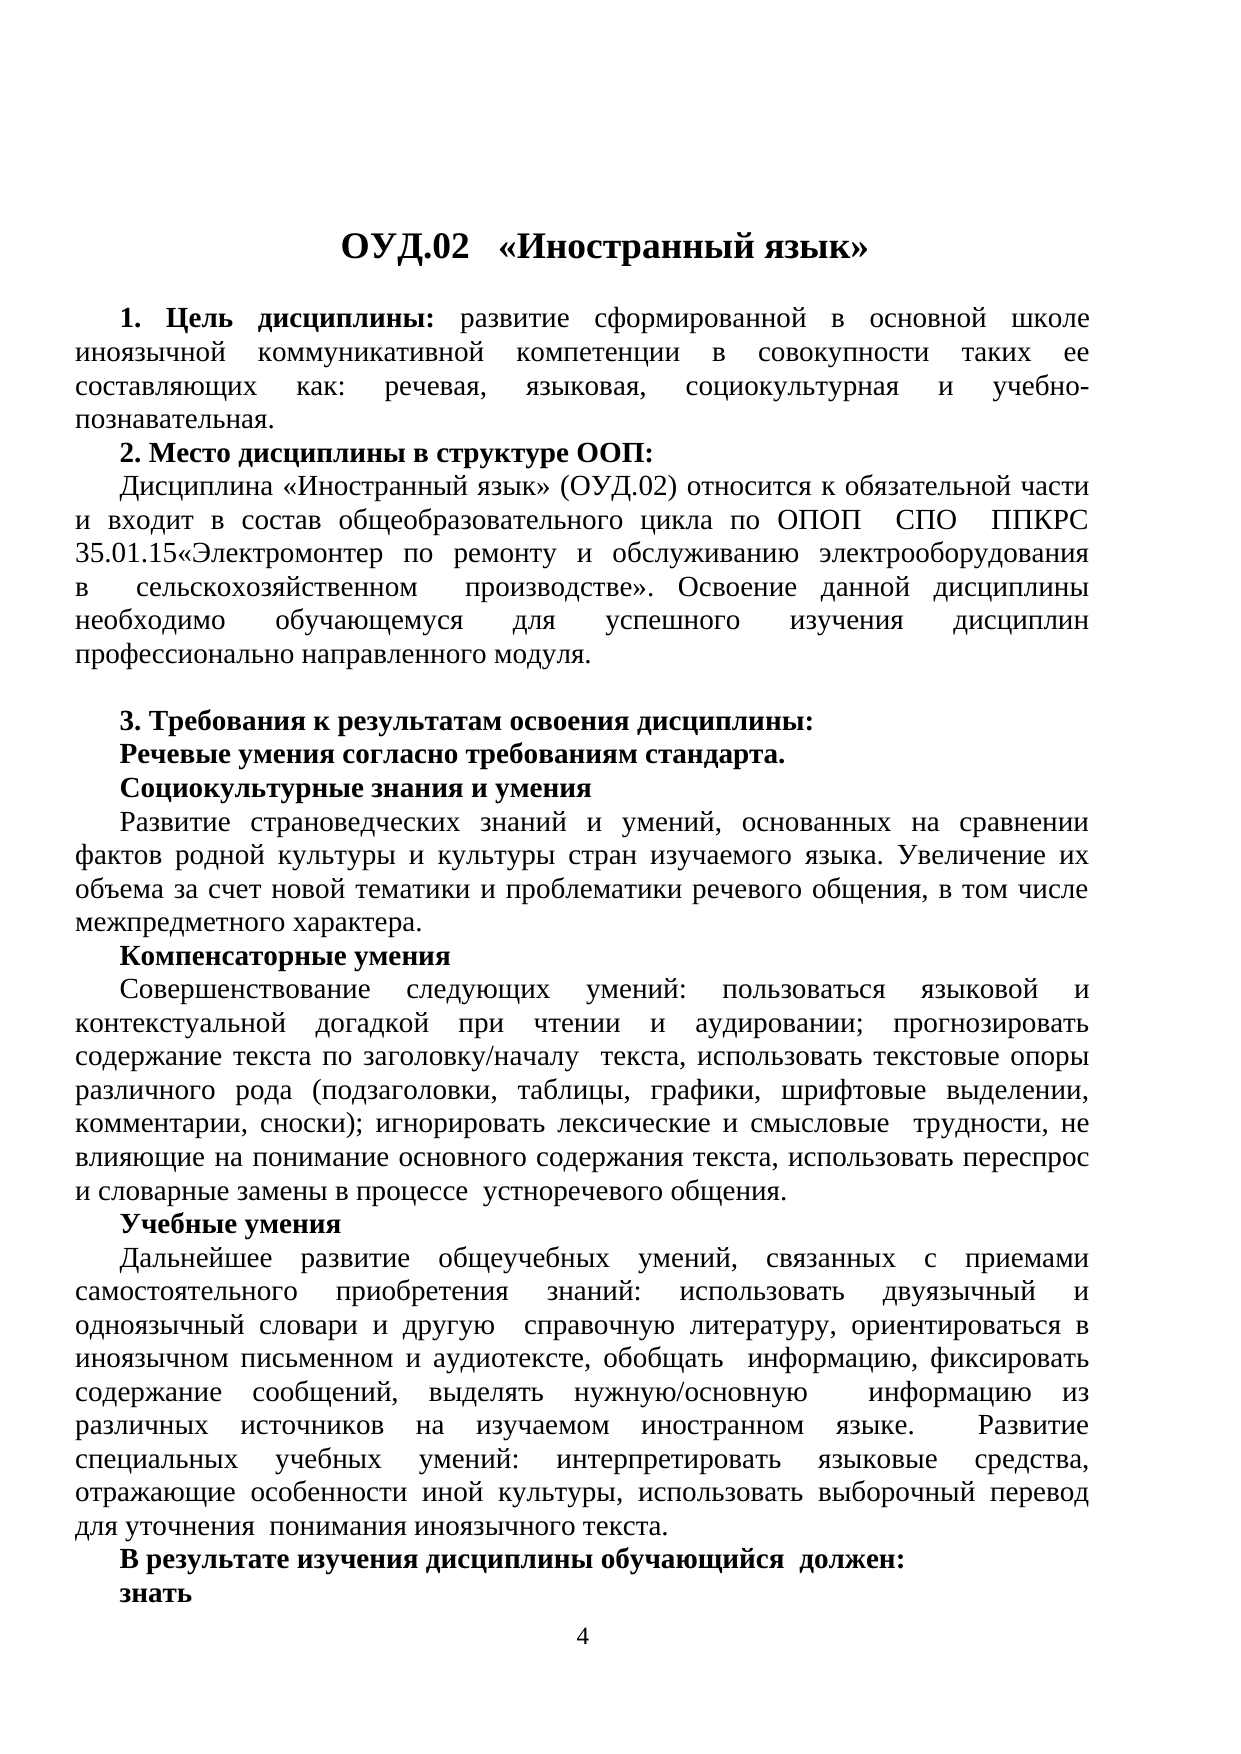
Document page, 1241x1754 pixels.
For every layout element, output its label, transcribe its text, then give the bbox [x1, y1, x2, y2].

text 2. Место дисциплины в структуре ООП: [75, 435, 1090, 468]
text Дисциплина «Иностранный язык» (ОУД.02) относится к обязательной части и входит в состав общеобразовательного цикла по ОПОП СПО ППКРС 35.01.15«Электромонтер по ремонту и обслуживанию электрооборудования в сельскохозяйственном производстве». Освоение данной дисциплины необходимо обучающемуся для успешного изучения дисциплин профессионально направленного модуля. [75, 468, 1090, 669]
text Учебные умения [75, 1206, 1090, 1240]
text 3. Требования к результатам освоения дисциплины: [75, 703, 1090, 737]
text Компенсаторные умения [75, 938, 1090, 971]
text В результате изучения дисциплины обучающийся должен: [75, 1542, 1090, 1575]
text Совершенствование следующих умений: пользоваться языковой и контекстуальной догадкой при чтении и аудировании; прогнозировать содержание текста по заголовку/началу текста, использовать текстовые опоры различного рода (подзаголовки, таблицы, графики, шрифтовые выделении, комментарии, сноски); игнорировать лексические и смысловые трудности, не влияющие на понимание основного содержания текста, использовать переспрос и словарные замены в процессе устноречевого общения. [75, 971, 1090, 1206]
text ОУД.02 «Иностранный язык» [75, 224, 1090, 267]
text Речевые умения согласно требованиям стандарта. [75, 737, 1090, 770]
text 1. Цель дисциплины: развитие сформированной в основной школе иноязычной коммуникативной компетенции в совокупности таких ее составляющих как: речевая, языковая, социокультурная и учебно-познавательная. [75, 301, 1090, 435]
text знать [75, 1575, 1090, 1609]
text Развитие страноведческих знаний и умений, основанных на сравнении фактов родной культуры и культуры стран изучаемого языка. Увеличение их объема за счет новой тематики и проблематики речевого общения, в том числе межпредметного характера. [75, 804, 1090, 938]
text Дальнейшее развитие общеучебных умений, связанных с приемами самостоятельного приобретения знаний: использовать двуязычный и одноязычный словари и другую справочную литературу, ориентироваться в иноязычном письменном и аудиотексте, обобщать информацию, фиксировать содержание сообщений, выделять нужную/основную информацию из различных источников на изучаемом иностранном языке. Развитие специальных учебных умений: интерпретировать языковые средства, отражающие особенности иной культуры, использовать выборочный перевод для уточнения понимания иноязычного текста. [75, 1240, 1090, 1542]
text Социокультурные знания и умения [75, 770, 1090, 804]
